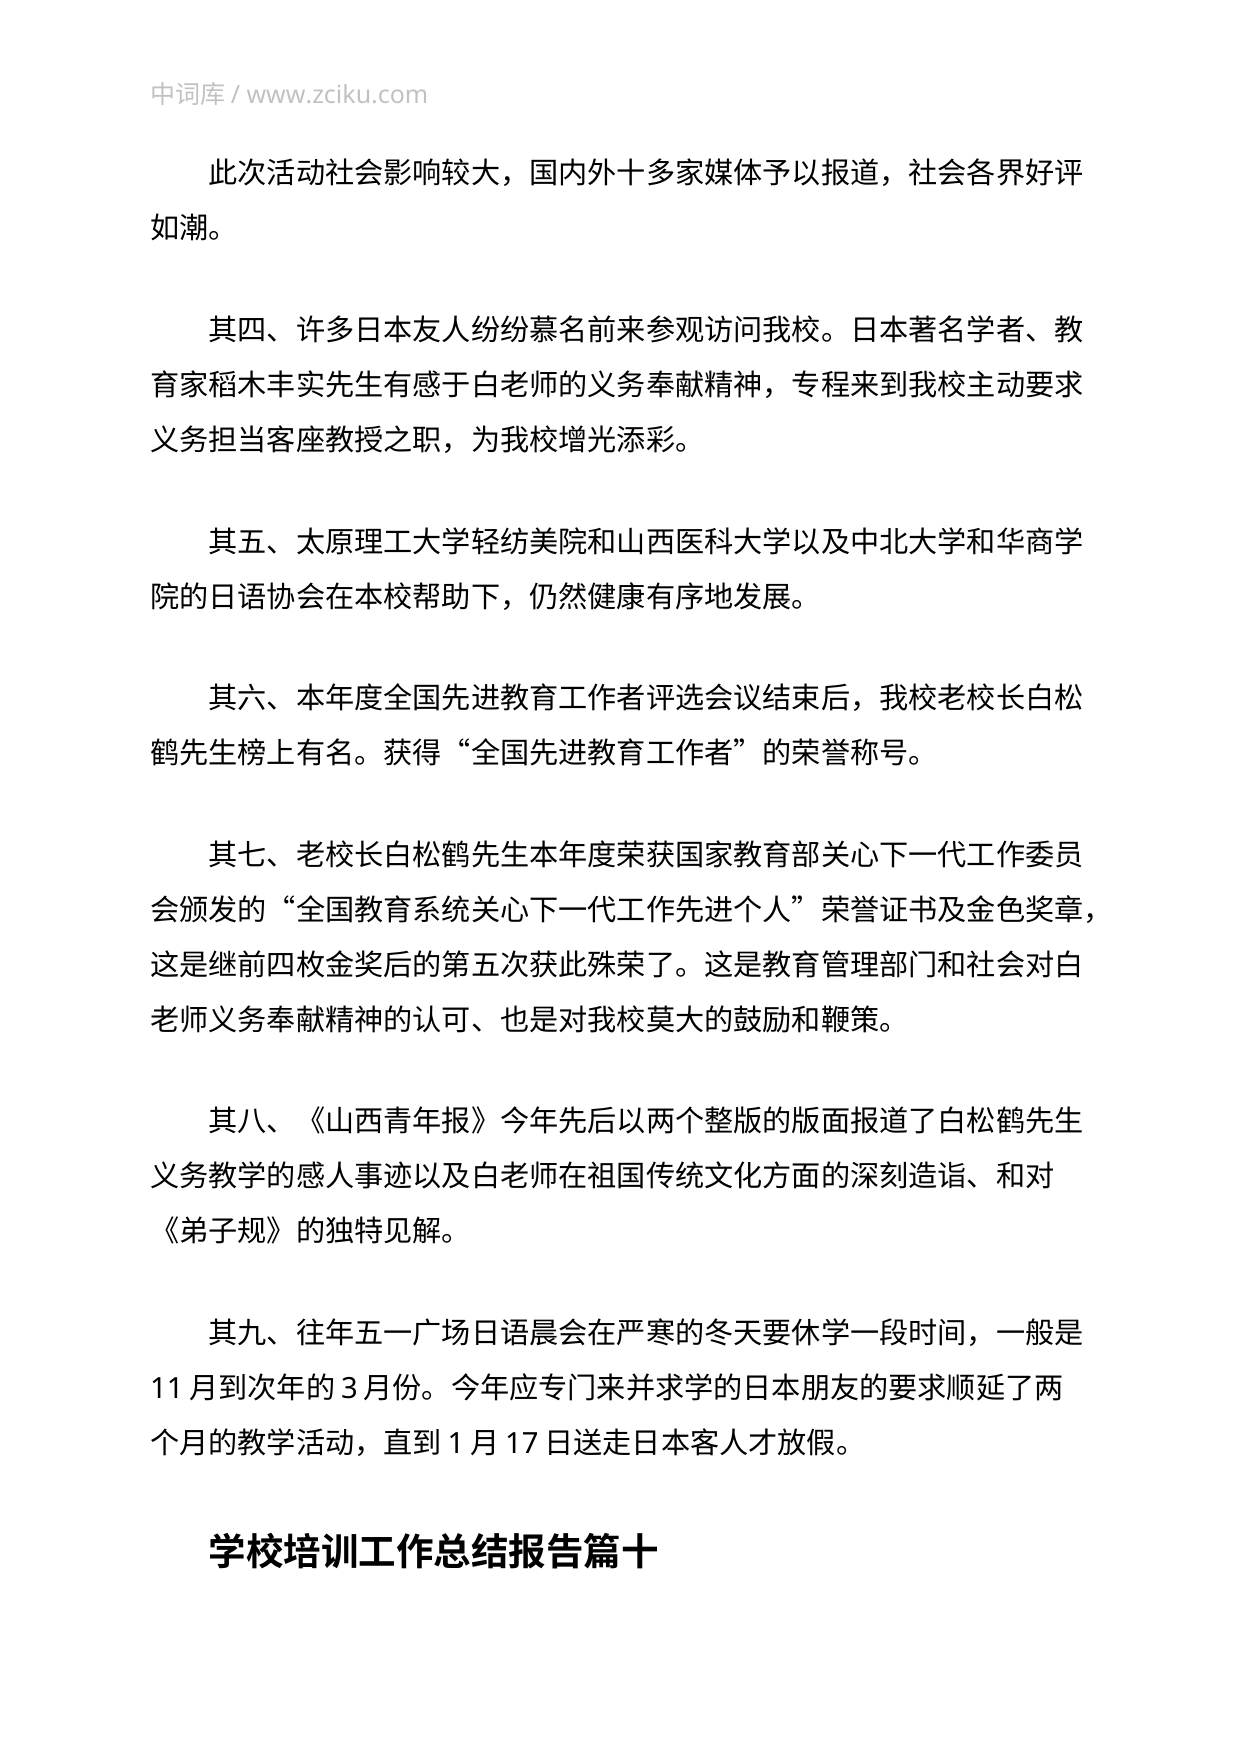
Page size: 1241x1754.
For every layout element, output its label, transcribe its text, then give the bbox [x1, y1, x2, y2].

text 其八、《山西青年报》今年先后以两个整版的版面报道了白松鹤先生义务教学的感人事迹以及白老师在祖国传统文化方面的深刻造诣、和对《弟子规》的独特见解。 [150, 1098, 1090, 1250]
text 其九、往年五一广场日语晨会在严寒的冬天要休学一段时间，一般是11月到次年的3月份。今年应专门来并求学的日本朋友的要求顺延了两个月的教学活动，直到1月17日送走日本客人才放假。 [150, 1309, 1090, 1462]
text 其七、老校长白松鹤先生本年度荣获国家教育部关心下一代工作委员会颁发的“全国教育系统关心下一代工作先进个人”荣誉证书及金色奖章，这是继前四枚金奖后的第五次获此殊荣了。这是教育管理部门和社会对白老师义务奉献精神的认可、也是对我校莫大的鼓励和鞭策。 [150, 832, 1090, 1038]
text 此次活动社会影响较大，国内外十多家媒体予以报道，社会各界好评如潮。 [150, 150, 1090, 247]
text 学校培训工作总结报告篇十 [150, 1521, 1090, 1576]
text 其六、本年度全国先进教育工作者评选会议结束后，我校老校长白松鹤先生榜上有名。获得“全国先进教育工作者”的荣誉称号。 [150, 675, 1090, 772]
text 其五、太原理工大学轻纺美院和山西医科大学以及中北大学和华商学院的日语协会在本校帮助下，仍然健康有序地发展。 [150, 518, 1090, 615]
text 其四、许多日本友人纷纷慕名前来参观访问我校。日本著名学者、教育家稻木丰实先生有感于白老师的义务奉献精神，专程来到我校主动要求义务担当客座教授之职，为我校增光添彩。 [150, 307, 1090, 459]
